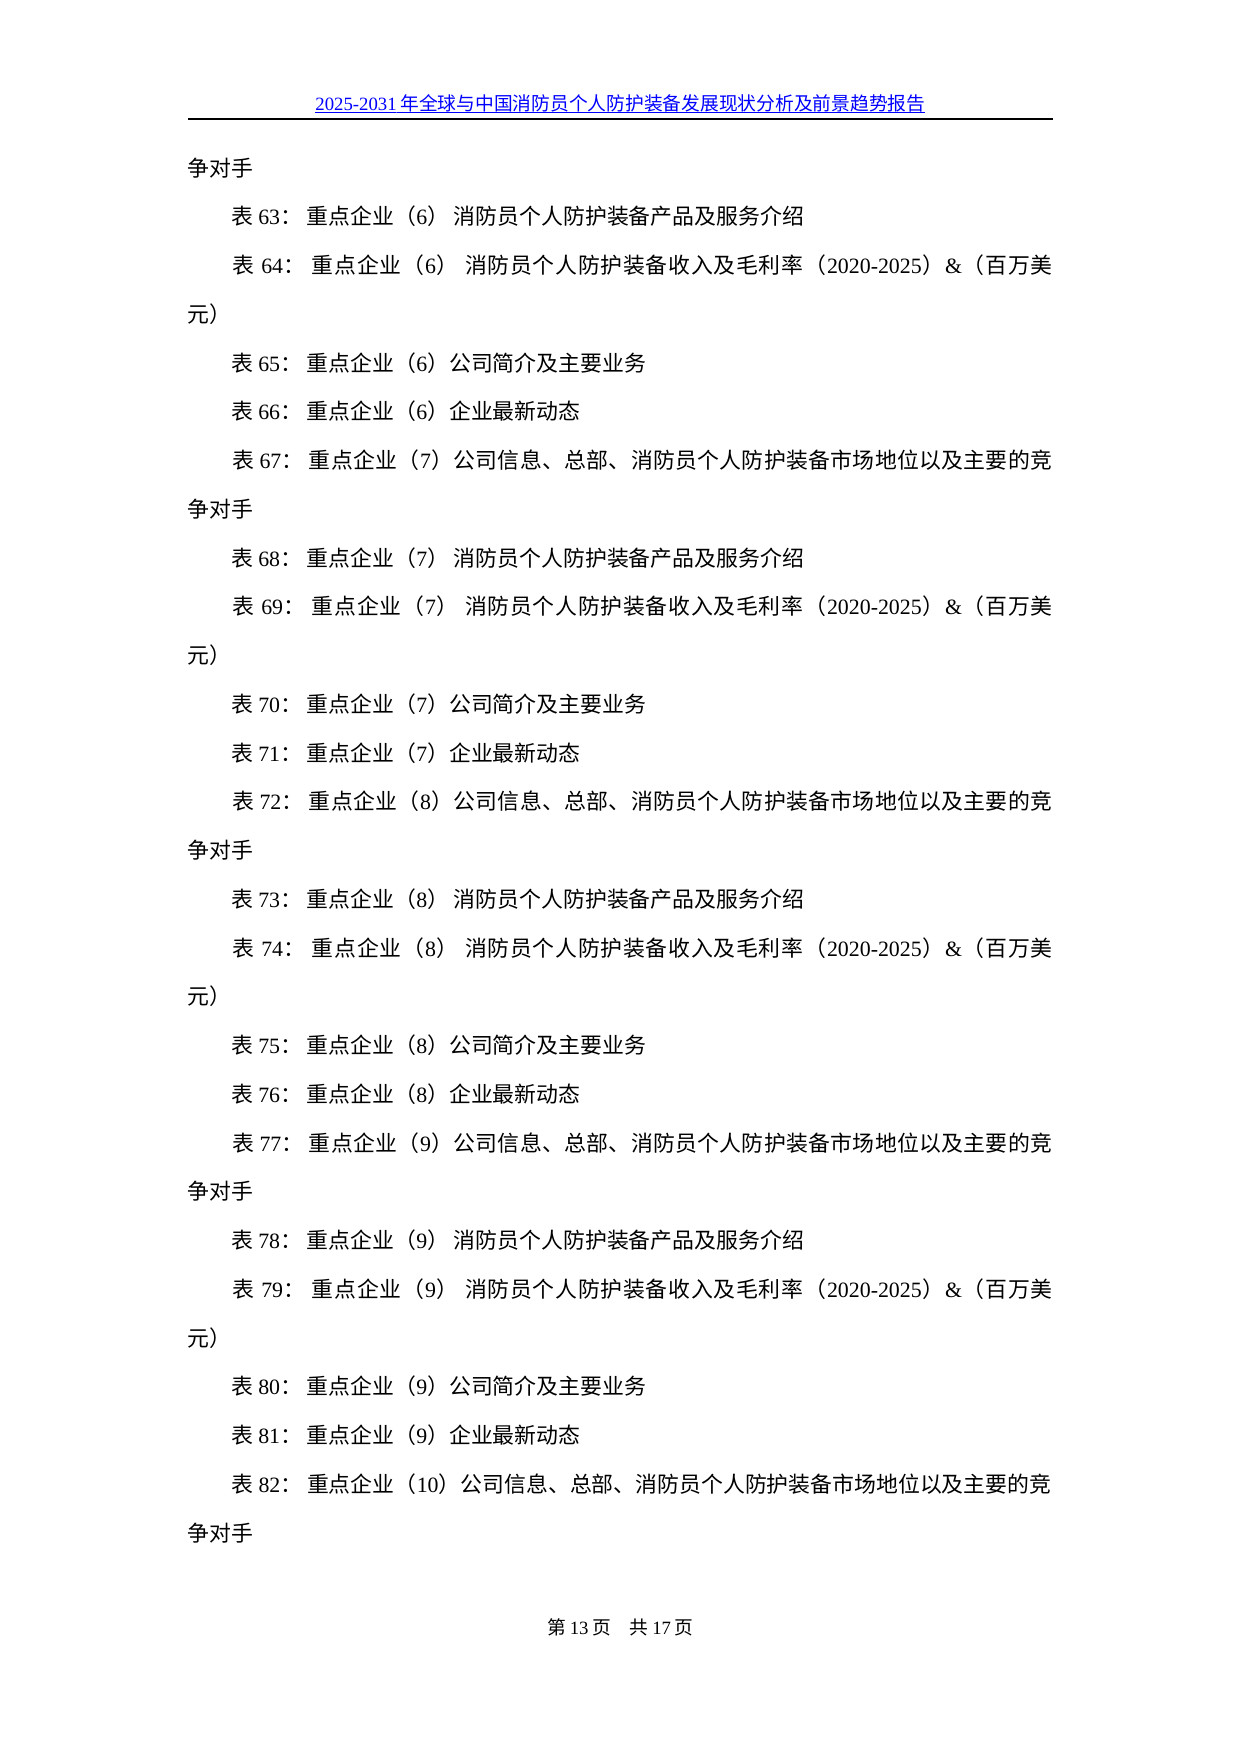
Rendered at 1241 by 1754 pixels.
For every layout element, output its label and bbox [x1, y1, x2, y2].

text [187, 150, 1053, 1548]
